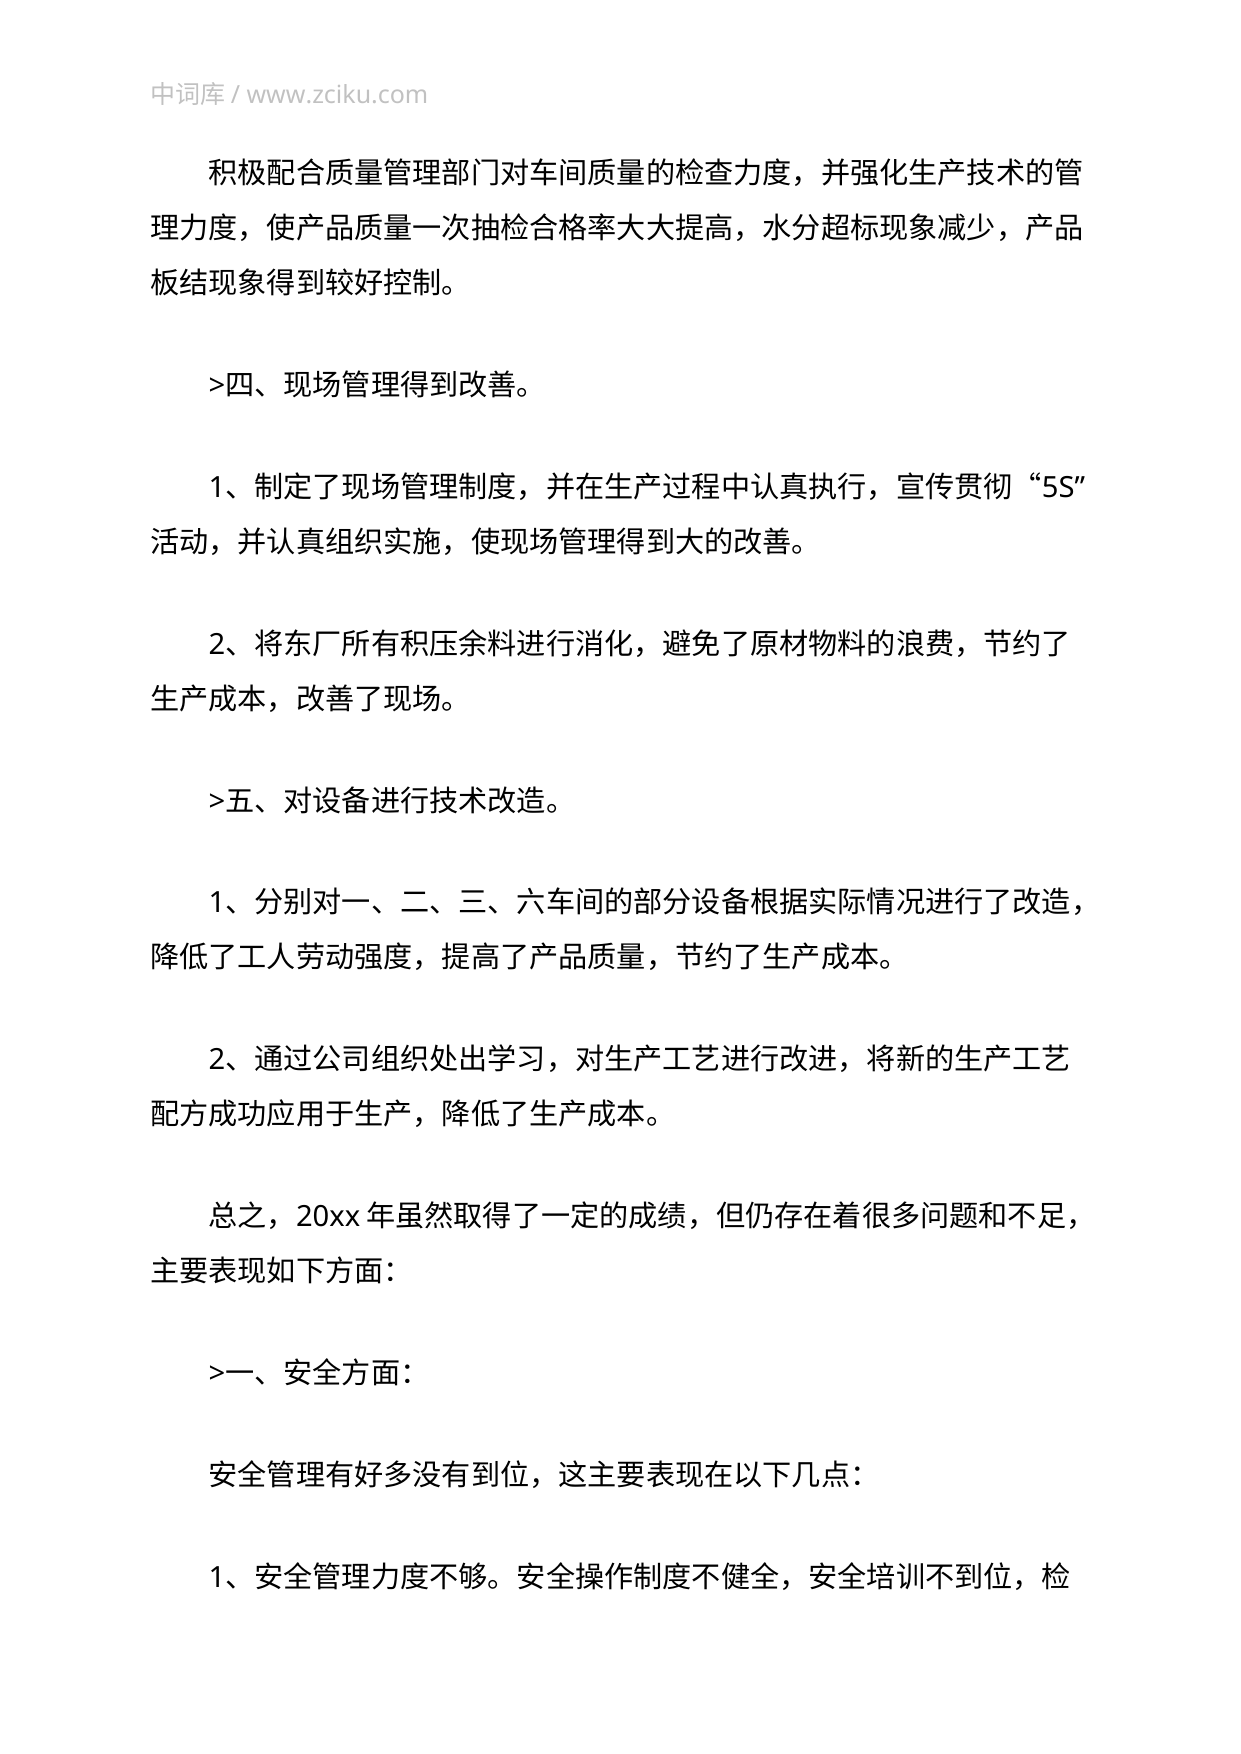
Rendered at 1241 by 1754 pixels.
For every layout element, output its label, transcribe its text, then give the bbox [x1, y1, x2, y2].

text >四、现场管理得到改善。 [150, 362, 1090, 404]
text >五、对设备进行技术改造。 [150, 777, 1090, 819]
text 1、制定了现场管理制度，并在生产过程中认真执行，宣传贯彻“5S”活动，并认真组织实施，使现场管理得到大的改善。 [150, 463, 1090, 561]
text 积极配合质量管理部门对车间质量的检查力度，并强化生产技术的管理力度，使产品质量一次抽检合格率大大提高，水分超标现象减少，产品板结现象得到较好控制。 [150, 150, 1090, 302]
text 1、分别对一、二、三、六车间的部分设备根据实际情况进行了改造，降低了工人劳动强度，提高了产品质量，节约了生产成本。 [150, 879, 1090, 976]
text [150, 1553, 1090, 1596]
text 2、将东厂所有积压余料进行消化，避免了原材物料的浪费，节约了生产成本，改善了现场。 [150, 620, 1090, 718]
text >一、安全方面： [150, 1349, 1090, 1392]
text 总之，20xx年虽然取得了一定的成绩，但仍存在着很多问题和不足，主要表现如下方面： [150, 1193, 1090, 1290]
text 安全管理有好多没有到位，这主要表现在以下几点： [150, 1451, 1090, 1494]
text 2、通过公司组织处出学习，对生产工艺进行改进，将新的生产工艺配方成功应用于生产，降低了生产成本。 [150, 1036, 1090, 1133]
